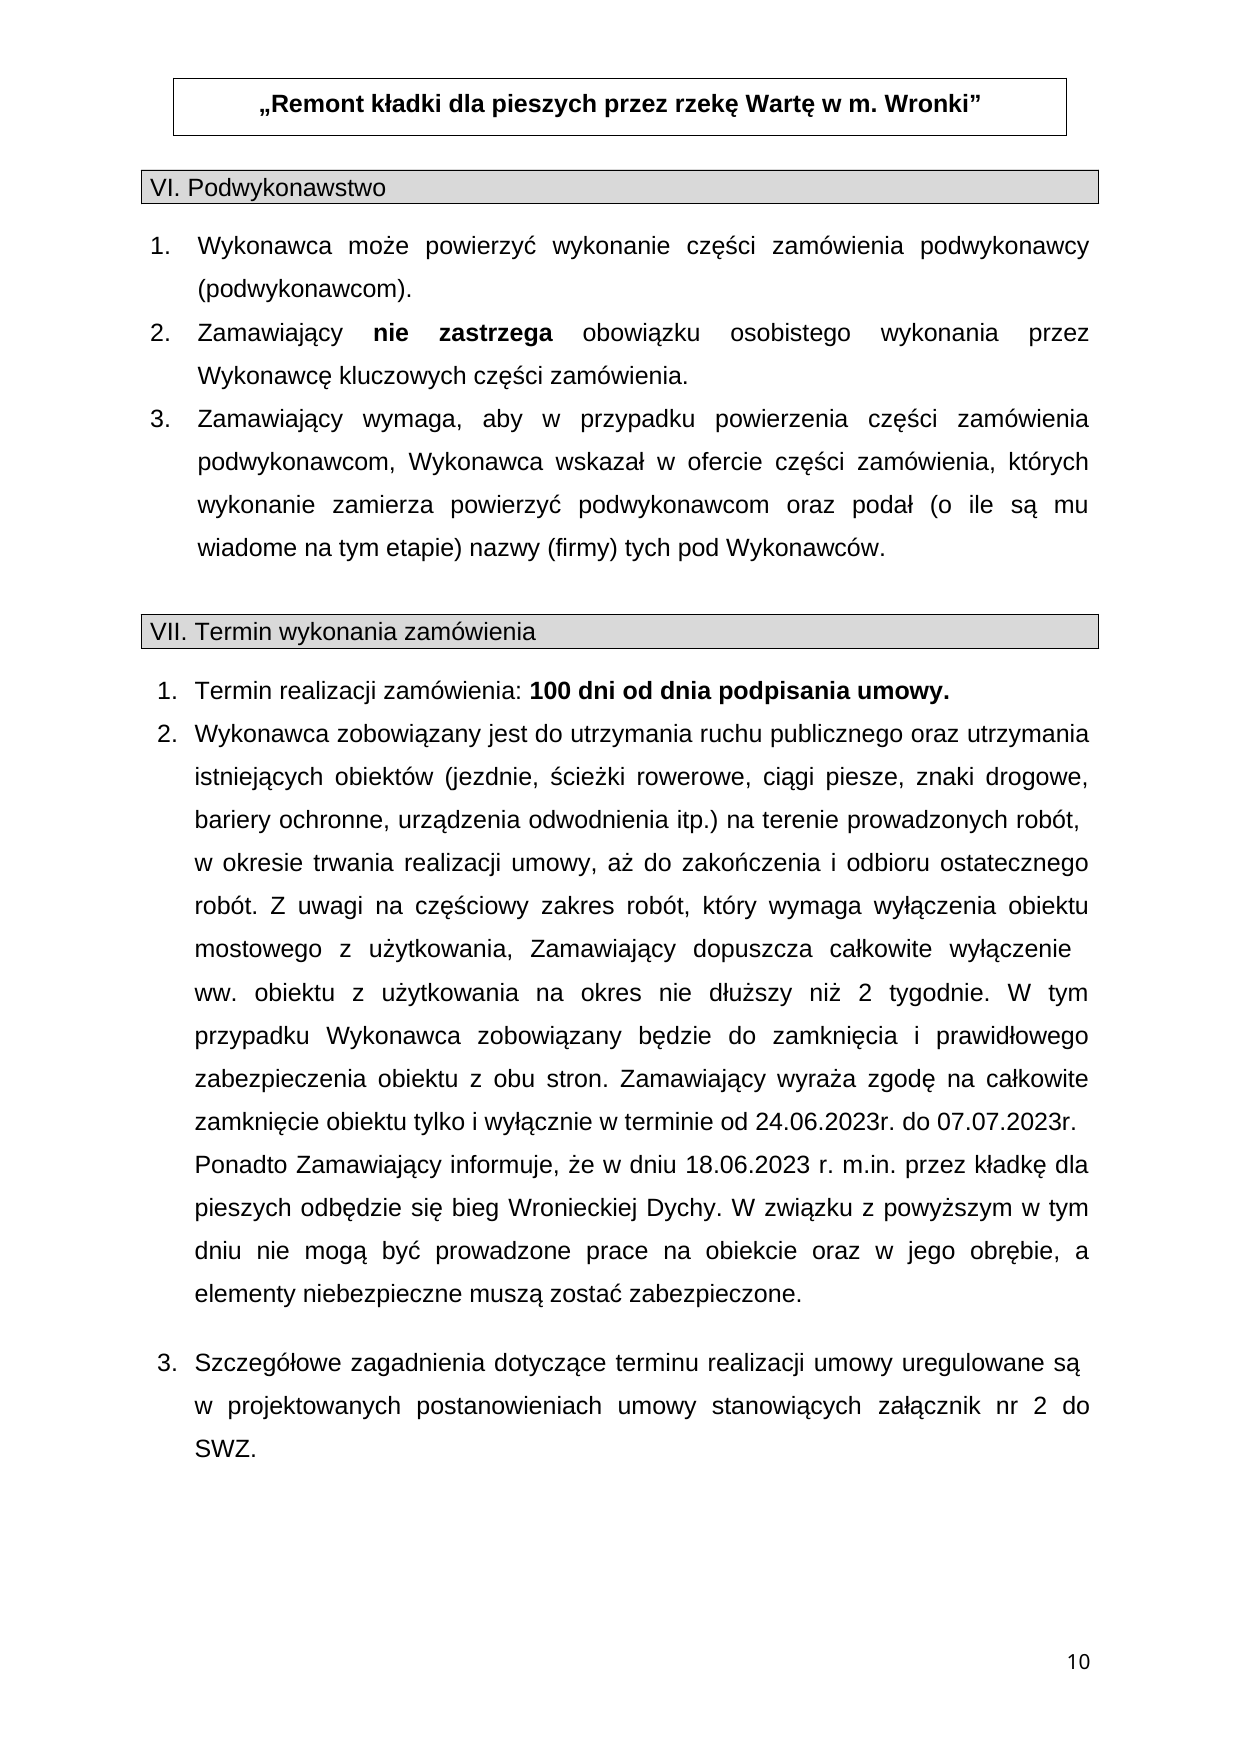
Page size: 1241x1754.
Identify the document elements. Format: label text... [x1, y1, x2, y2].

list Zamawiający nie zastrzega obowiązku osobistego wykonania przez Wykonawcę kluczowych części zamówienia. [150, 318, 1090, 389]
list Termin realizacji zamówienia: 100 dni od dnia podpisania umowy. [157, 676, 1090, 704]
subtitle VII. Termin wykonania zamówienia [142, 615, 1098, 648]
list Zamawiający wymaga, aby w przypadku powierzenia części zamówienia podwykonawcom, Wykonawca wskazał w ofercie części zamówienia, których wykonanie zamierza powierzyć podwykonawcom oraz podał (o ile są mu wiadome na tym etapie) nazwy (firmy) tych pod Wykonawców. [150, 404, 1090, 562]
text Ponadto Zamawiający informuje, że w dniu 18.06.2023 r. m.in. przez kładkę dla pieszych odbędzie się bieg Wronieckiej Dychy. W związku z powyższym w tym dniu nie mogą być prowadzone prace na obiekcie oraz w jego obrębie, a elementy niebezpieczne muszą zostać zabezpieczone. [194, 1150, 1090, 1308]
list Wykonawca zobowiązany jest do utrzymania ruchu publicznego oraz utrzymania istniejących obiektów (jezdnie, ścieżki rowerowe, ciągi piesze, znaki drogowe, bariery ochronne, urządzenia odwodnienia itp.) na terenie prowadzonych robót, w okresie trwania realizacji umowy, aż do zakończenia i odbioru ostatecznego robót. Z uwagi na częściowy zakres robót, który wymaga wyłączenia obiektu mostowego z użytkowania, Zamawiający dopuszcza całkowite wyłączenie ww. obiektu z użytkowania na okres nie dłuższy niż 2 tygodnie. W tym przypadku Wykonawca zobowiązany będzie do zamknięcia i prawidłowego zabezpieczenia obiektu z obu stron. Zamawiający wyraża zgodę na całkowite zamknięcie obiektu tylko i wyłącznie w terminie od 24.06.2023r. do 07.07.2023r. [157, 719, 1090, 1136]
subtitle VI. Podwykonawstwo [142, 171, 1098, 203]
list Wykonawca może powierzyć wykonanie części zamówienia podwykonawcy (podwykonawcom). [150, 231, 1090, 303]
list Szczegółowe zagadnienia dotyczące terminu realizacji umowy uregulowane są w projektowanych postanowieniach umowy stanowiących załącznik nr 2 do SWZ. [157, 1348, 1090, 1463]
